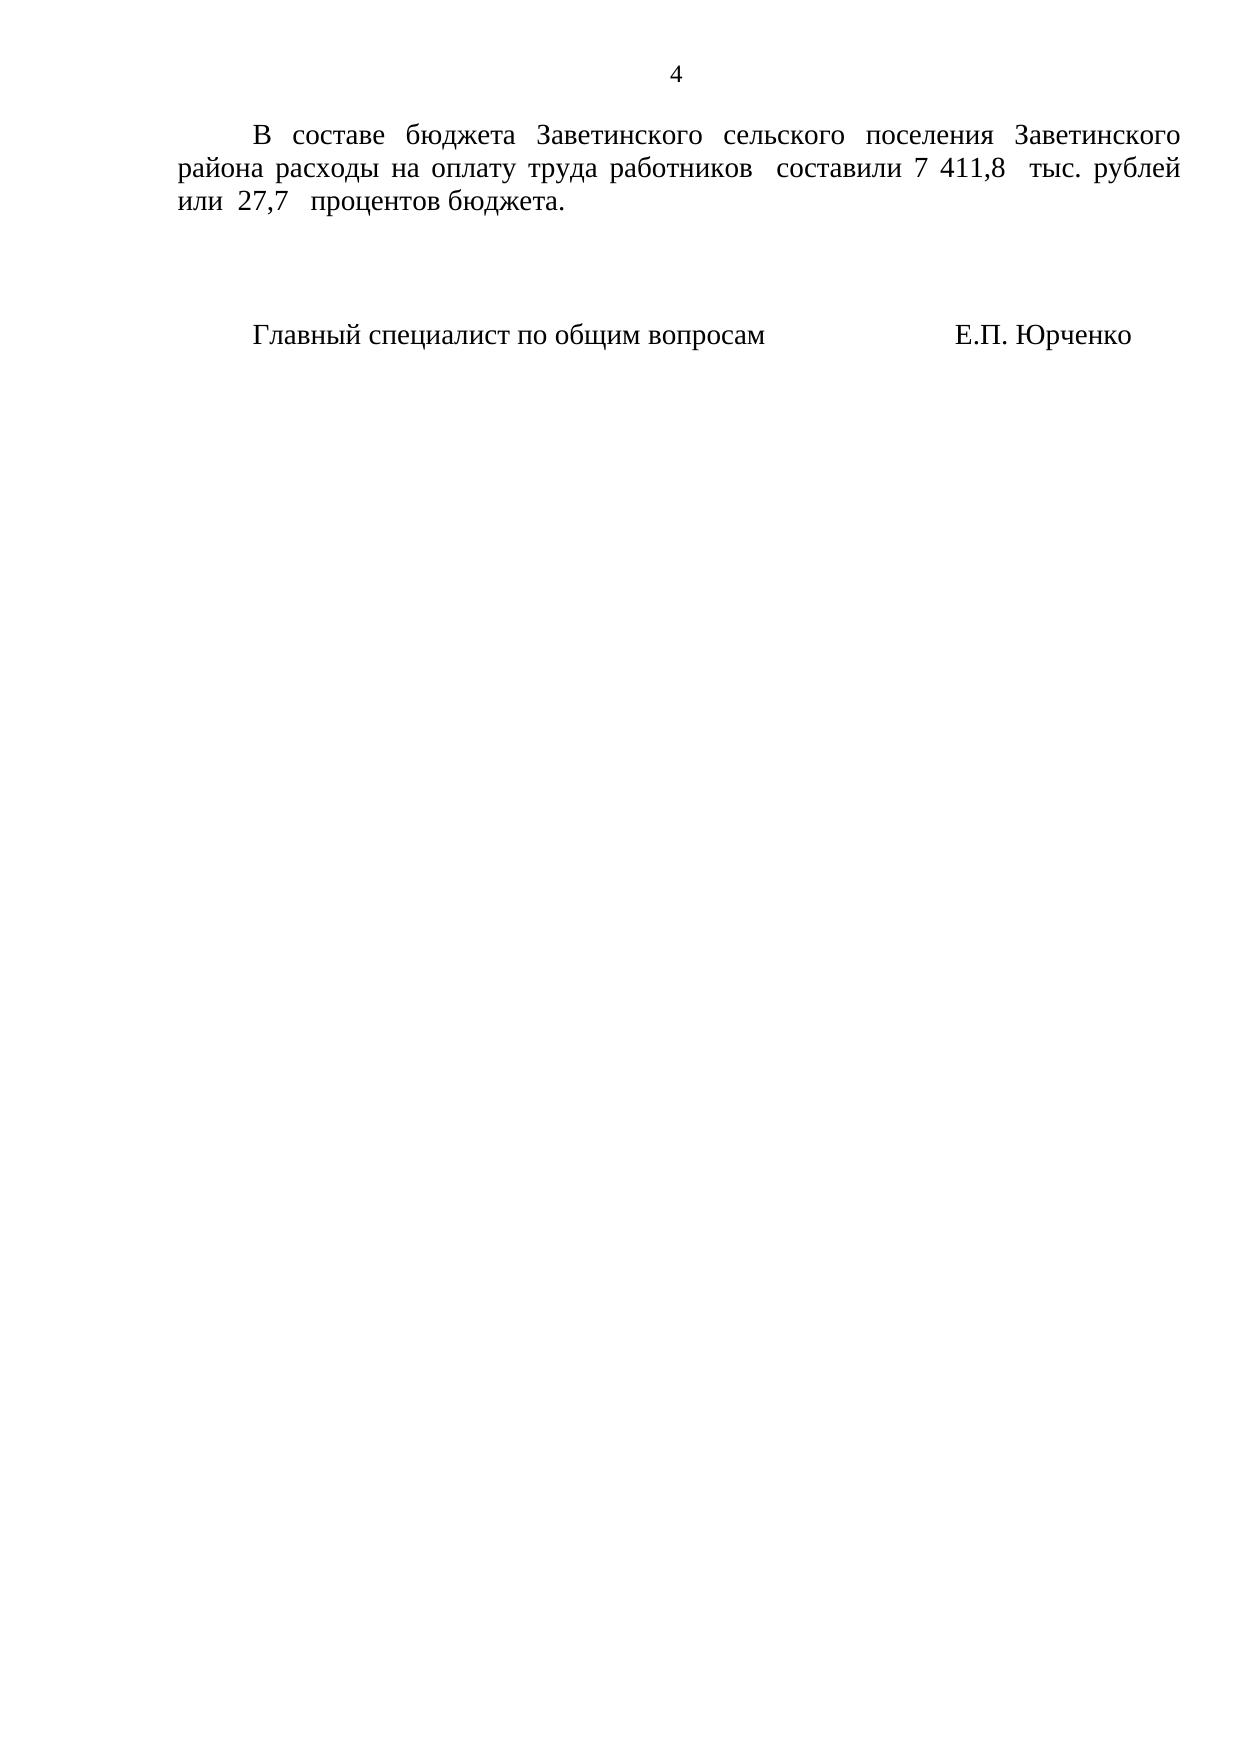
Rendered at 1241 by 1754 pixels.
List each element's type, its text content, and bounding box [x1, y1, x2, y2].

text Главный специалист по общим вопросам Е.П. Юрченко [177, 317, 1181, 351]
text В составе бюджета Заветинского сельского поселения Заветинского района расходы на оплату труда работников составили 7 411,8 тыс. рублей или 27,7 процентов бюджета. [177, 118, 1181, 217]
